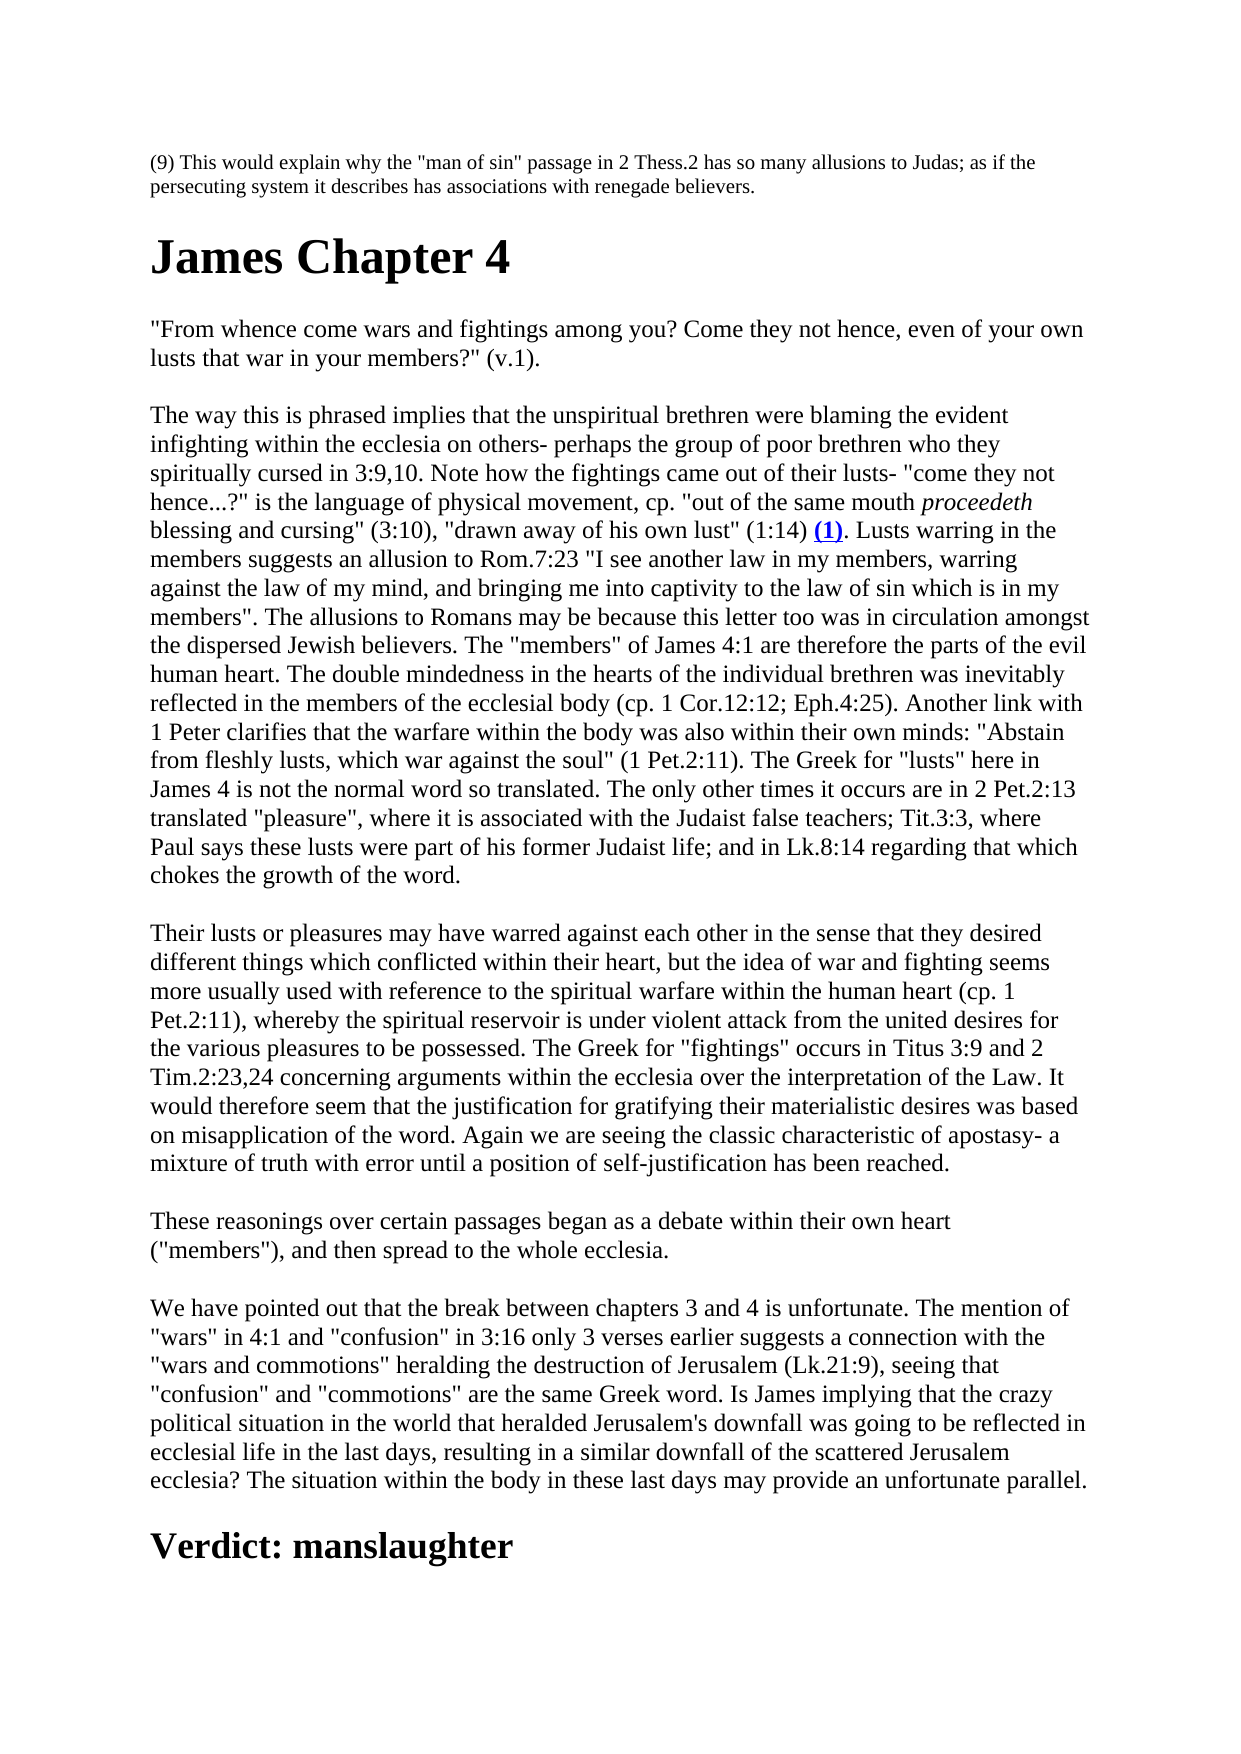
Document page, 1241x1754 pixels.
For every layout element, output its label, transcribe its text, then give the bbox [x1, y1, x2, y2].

text Verdict: manslaughter [150, 1523, 1090, 1567]
text Their lusts or pleasures may have warred against each other in the sense that they desired different things which conflicted within their heart, but the idea of war and fighting seems more usually used with reference to the spiritual warfare within the human heart (cp. 1 Pet.2:11), whereby the spiritual reservoir is under violent attack from the united desires for the various pleasures to be possessed. The Greek for "fightings" occurs in Titus 3:9 and 2 Tim.2:23,24 concerning arguments within the ecclesia over the interpretation of the Law. It would therefore seem that the justification for gratifying their materialistic desires was based on misapplication of the word. Again we are seeing the classic characteristic of apostasy- a mixture of truth with error until a position of self-justification has been reached. [150, 918, 1090, 1177]
text These reasonings over certain passages began as a debate within their own heart ("members"), and then spread to the whole ecclesia. [150, 1206, 1090, 1264]
text James Chapter 4 [150, 227, 1090, 285]
text The way this is phrased implies that the unspiritual brethren were blaming the evident infighting within the ecclesia on others- perhaps the group of poor brethren who they spiritually cursed in 3:9,10. Note how the fightings came out of their lusts- "come they not hence...?" is the language of physical movement, cp. "out of the same mouth proceedeth blessing and cursing" (3:10), "drawn away of his own lust" (1:14) (1). Lusts warring in the members suggests an allusion to Rom.7:23 "I see another law in my members, warring against the law of my mind, and bringing me into captivity to the law of sin which is in my members". The allusions to Romans may be because this letter too was in circulation amongst the dispersed Jewish believers. The "members" of James 4:1 are therefore the parts of the evil human heart. The double mindedness in the hearts of the individual brethren was inevitably reflected in the members of the ecclesial body (cp. 1 Cor.12:12; Eph.4:25). Another link with 1 Peter clarifies that the warfare within the body was also within their own minds: "Abstain from fleshly lusts, which war against the soul" (1 Pet.2:11). The Greek for "lusts" here in James 4 is not the normal word so translated. The only other times it occurs are in 2 Pet.2:13 translated "pleasure", where it is associated with the Judaist false teachers; Tit.3:3, where Paul says these lusts were part of his former Judaist life; and in Lk.8:14 regarding that which chokes the growth of the word. [150, 401, 1090, 889]
text "From whence come wars and fightings among you? Come they not hence, even of your own lusts that war in your members?" (v.1). [150, 314, 1090, 371]
text (9) This would explain why the "man of sin" passage in 2 Thess.2 has so many allusions to Judas; as if the persecuting system it describes has associations with renegade believers. [150, 150, 1090, 198]
text We have pointed out that the break between chapters 3 and 4 is unfortunate. The mention of "wars" in 4:1 and "confusion" in 3:16 only 3 verses earlier suggests a connection with the "wars and commotions" heralding the destruction of Jerusalem (Lk.21:9), seeing that "confusion" and "commotions" are the same Greek word. Is James implying that the crazy political situation in the world that heralded Jerusalem's downfall was going to be reflected in ecclesial life in the last days, resulting in a similar downfall of the scattered Jerusalem ecclesia? The situation within the body in these last days may provide an unfortunate parallel. [150, 1293, 1090, 1494]
